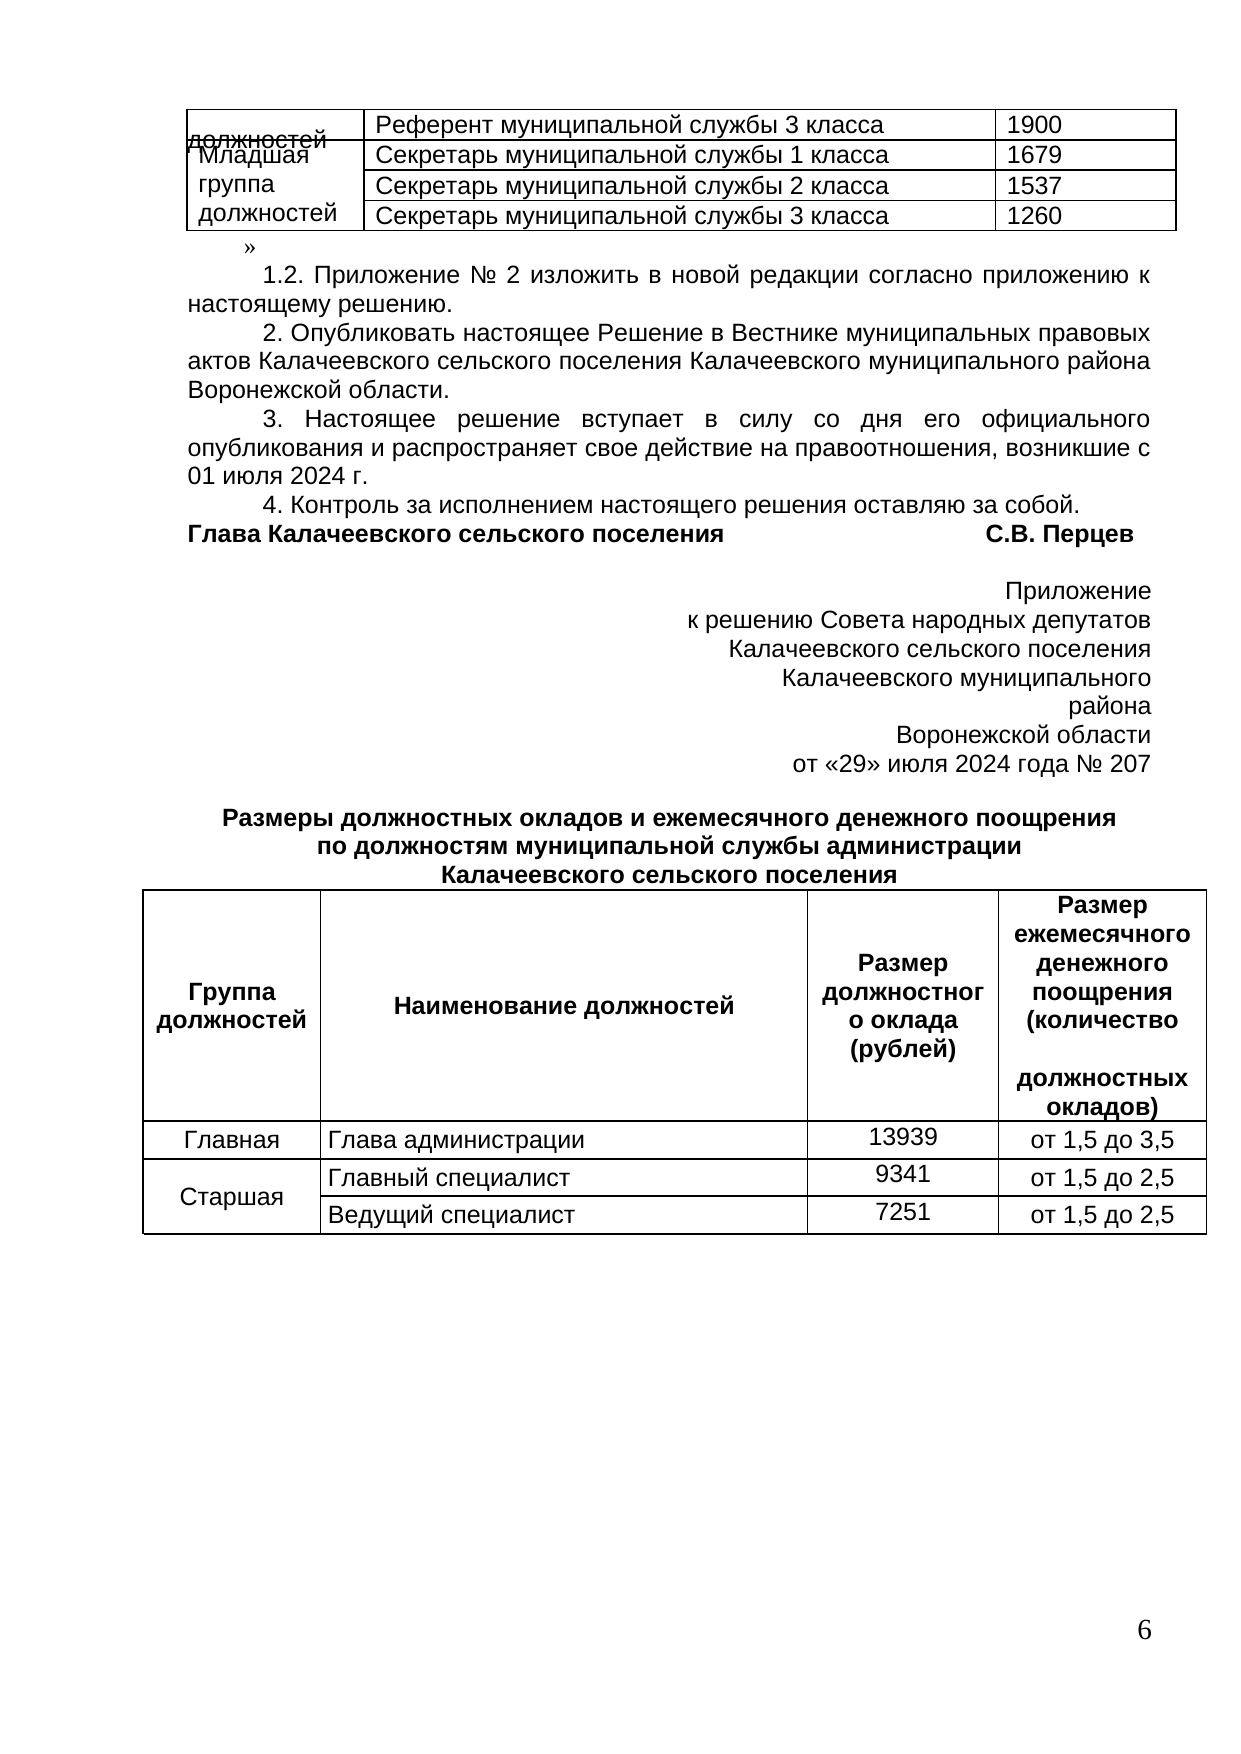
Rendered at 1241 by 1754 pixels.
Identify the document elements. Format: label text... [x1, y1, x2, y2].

text Воронежской области [187, 720, 1151, 749]
text Калачеевского сельского поселения [187, 860, 1151, 889]
table_cell Младшая группа должностей [188, 141, 363, 230]
text 3. Настоящее решение вступает в силу со дня его официального опубликования и распространяет свое действие на правоотношения, возникшие с 01 июля 2024 г. [187, 404, 1151, 490]
text Калачеевского сельского поселения [187, 634, 1151, 663]
text Калачеевского муниципального района [187, 663, 1151, 720]
table_cell от 1,5 до 2,5 [999, 1197, 1206, 1233]
table_cell Секретарь муниципальной службы 3 класса [365, 201, 995, 230]
table_cell от 1,5 до 2,5 [999, 1160, 1206, 1195]
table_cell 13939 [808, 1122, 998, 1158]
text по должностям муниципальной службы администрации [187, 831, 1151, 860]
table_cell Старшая [144, 1160, 320, 1233]
table_header Размер ежемесячного денежного поощрения (количество должностных окладов) [999, 891, 1206, 1120]
table_cell Главная [144, 1122, 320, 1158]
text 2. Опубликовать настоящее Решение в Вестнике муниципальных правовых актов Калачеевского сельского поселения Калачеевского муниципального района Воронежской области. [187, 318, 1151, 404]
text Приложение [187, 576, 1151, 605]
text 4. Контроль за исполнением настоящего решения оставляю за собой. [187, 490, 1151, 519]
table_cell Ведущий специалист [321, 1197, 807, 1233]
table_cell Главный специалист [321, 1160, 807, 1195]
table_cell 9341 [808, 1160, 998, 1195]
table_cell 1260 [996, 201, 1175, 230]
table_cell 7251 [808, 1197, 998, 1233]
table_cell 1900 [996, 110, 1175, 139]
table_cell от 1,5 до 3,5 [999, 1122, 1206, 1158]
table_header Группа должностей [144, 891, 320, 1120]
table_cell Секретарь муниципальной службы 2 класса [365, 171, 995, 199]
table_cell 1537 [996, 171, 1175, 199]
text к решению Совета народных депутатов [187, 605, 1151, 634]
table_cell Секретарь муниципальной службы 1 класса [365, 141, 995, 169]
table_cell Референт муниципальной службы 3 класса [365, 110, 995, 139]
text Глава Калачеевского сельского поселения С.В. Перцев [187, 519, 1151, 548]
text Размеры должностных окладов и ежемесячного денежного поощрения [187, 803, 1151, 831]
table_header Размер должностного оклада (рублей) [808, 891, 998, 1120]
table_header Наименование должностей [321, 891, 807, 1120]
table_cell 1679 [996, 141, 1175, 169]
text 1.2. Приложение № 2 изложить в новой редакции согласно приложению к настоящему решению. [187, 260, 1151, 318]
text » [187, 231, 1151, 260]
table_cell Глава администрации [321, 1122, 807, 1158]
text от «29» июля 2024 года № 207 [187, 749, 1151, 778]
